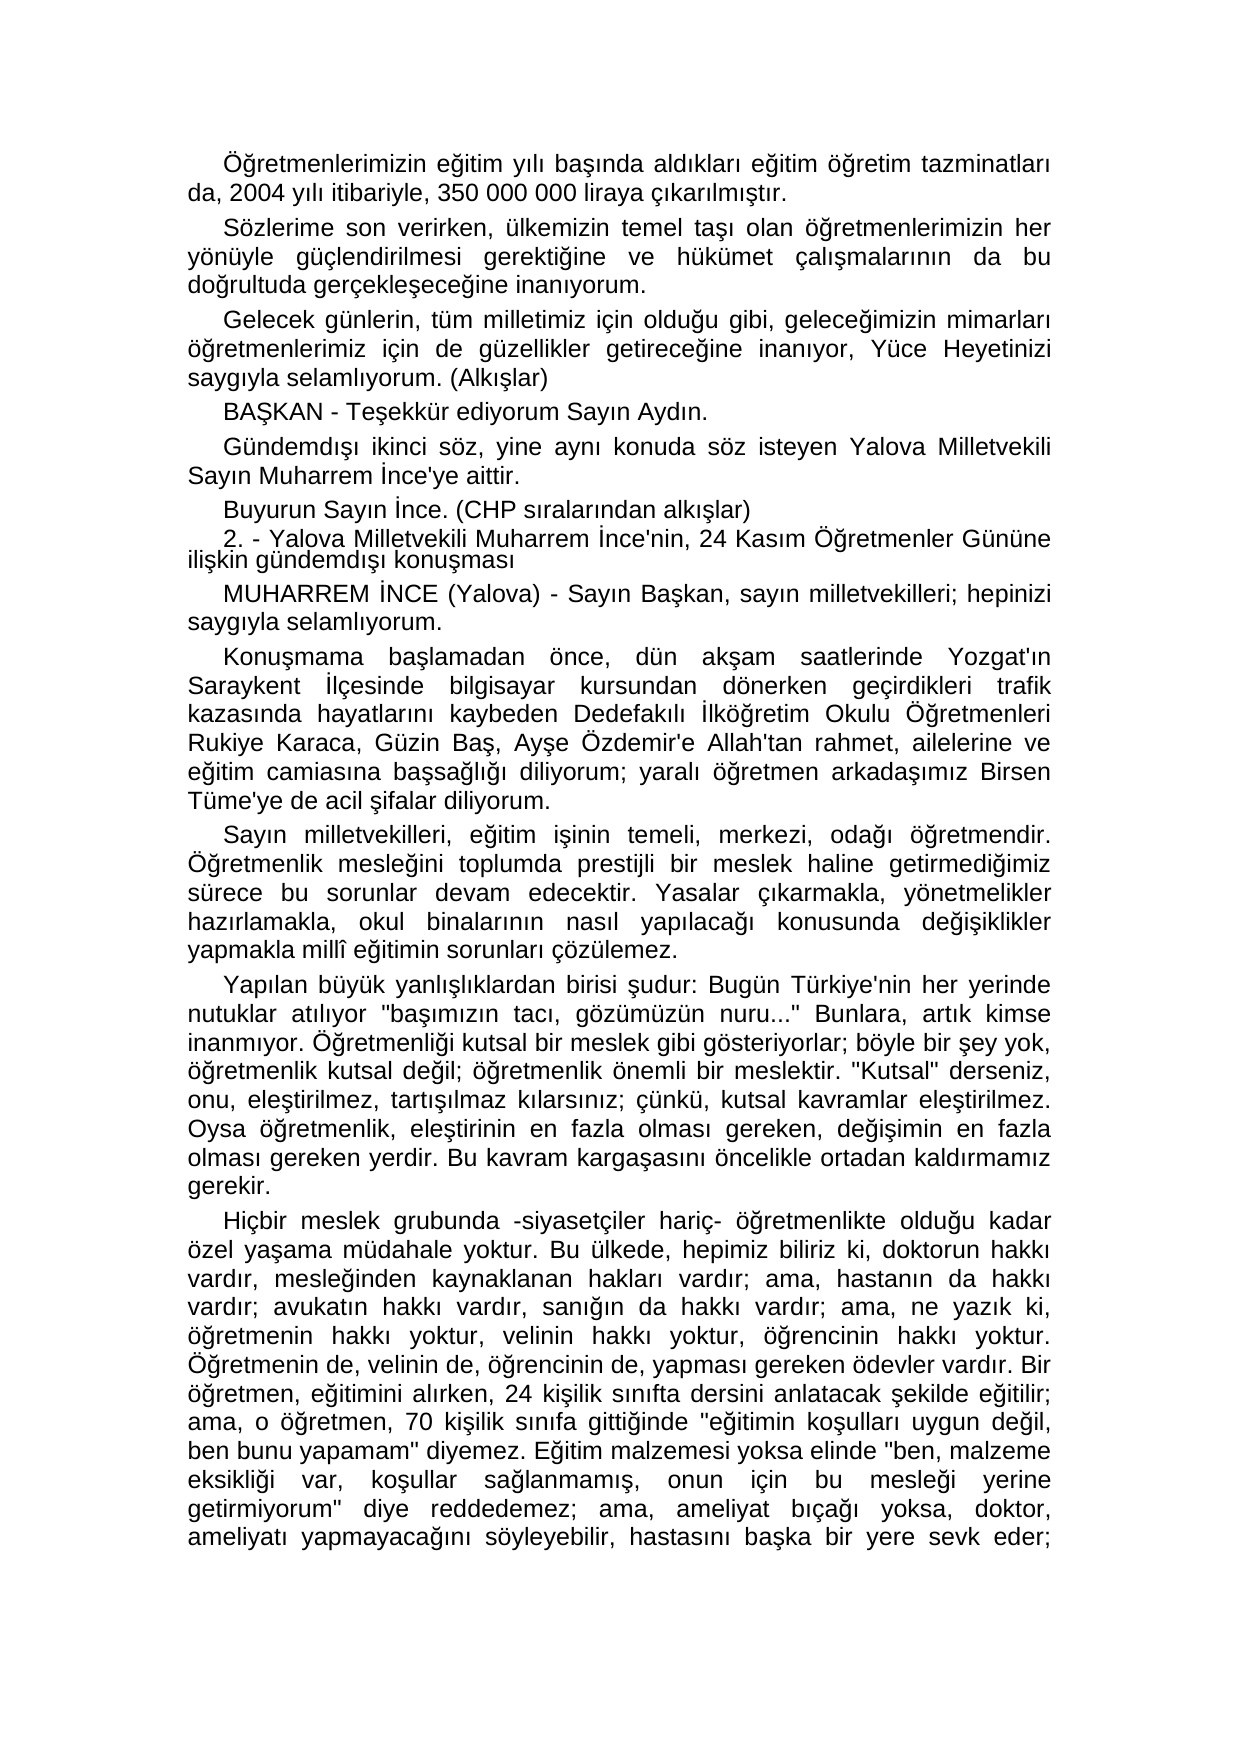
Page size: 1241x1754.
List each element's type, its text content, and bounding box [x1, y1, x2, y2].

text MUHARREM İNCE (Yalova) - Sayın Başkan, sayın milletvekilleri; hepinizi saygıyla selamlıyorum. [187, 579, 1053, 637]
text 2. - Yalova Milletvekili Muharrem İnce'nin, 24 Kasım Öğretmenler Gününe ilişkin gündemdışı konuşması [187, 531, 1053, 573]
text Buyurun Sayın İnce. (CHP sıralarından alkışlar) [187, 496, 1053, 525]
text Sözlerime son verirken, ülkemizin temel taşı olan öğretmenlerimizin her yönüyle güçlendirilmesi gerektiğine ve hükümet çalışmalarının da bu doğrultuda gerçekleşeceğine inanıyorum. [187, 213, 1053, 300]
text Gündemdışı ikinci söz, yine aynı konuda söz isteyen Yalova Milletvekili Sayın Muharrem İnce'ye aittir. [187, 432, 1053, 490]
text Gelecek günlerin, tüm milletimiz için olduğu gibi, geleceğimizin mimarları öğretmenlerimiz için de güzellikler getireceğine inanıyor, Yüce Heyetinizi saygıyla selamlıyorum. (Alkışlar) [187, 306, 1053, 392]
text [187, 1207, 1053, 1552]
text Konuşmama başlamadan önce, dün akşam saatlerinde Yozgat'ın Saraykent İlçesinde bilgisayar kursundan dönerken geçirdikleri trafik kazasında hayatlarını kaybeden Dedefakılı İlköğretim Okulu Öğretmenleri Rukiye Karaca, Güzin Baş, Ayşe Özdemir'e Allah'tan rahmet, ailelerine ve eğitim camiasına başsağlığı diliyorum; yaralı öğretmen arkadaşımız Birsen Tüme'ye de acil şifalar diliyorum. [187, 642, 1053, 815]
text Yapılan büyük yanlışlıklardan birisi şudur: Bugün Türkiye'nin her yerinde nutuklar atılıyor "başımızın tacı, gözümüzün nuru..." Bunlara, artık kimse inanmıyor. Öğretmenliği kutsal bir meslek gibi gösteriyorlar; böyle bir şey yok, öğretmenlik kutsal değil; öğretmenlik önemli bir meslektir. "Kutsal" derseniz, onu, eleştirilmez, tartışılmaz kılarsınız; çünkü, kutsal kavramlar eleştirilmez. Oysa öğretmenlik, eleştirinin en fazla olması gereken, değişimin en fazla olması gereken yerdir. Bu kavram kargaşasını öncelikle ortadan kaldırmamız gerekir. [187, 971, 1053, 1201]
text Öğretmenlerimizin eğitim yılı başında aldıkları eğitim öğretim tazminatları da, 2004 yılı itibariyle, 350 000 000 liraya çıkarılmıştır. [187, 150, 1053, 207]
text BAŞKAN - Teşekkür ediyorum Sayın Aydın. [187, 398, 1053, 427]
text Sayın milletvekilleri, eğitim işinin temeli, merkezi, odağı öğretmendir. Öğretmenlik mesleğini toplumda prestijli bir meslek haline getirmediğimiz sürece bu sorunlar devam edecektir. Yasalar çıkarmakla, yönetmelikler hazırlamakla, okul binalarının nasıl yapılacağı konusunda değişiklikler yapmakla millî eğitimin sorunları çözülemez. [187, 821, 1053, 965]
